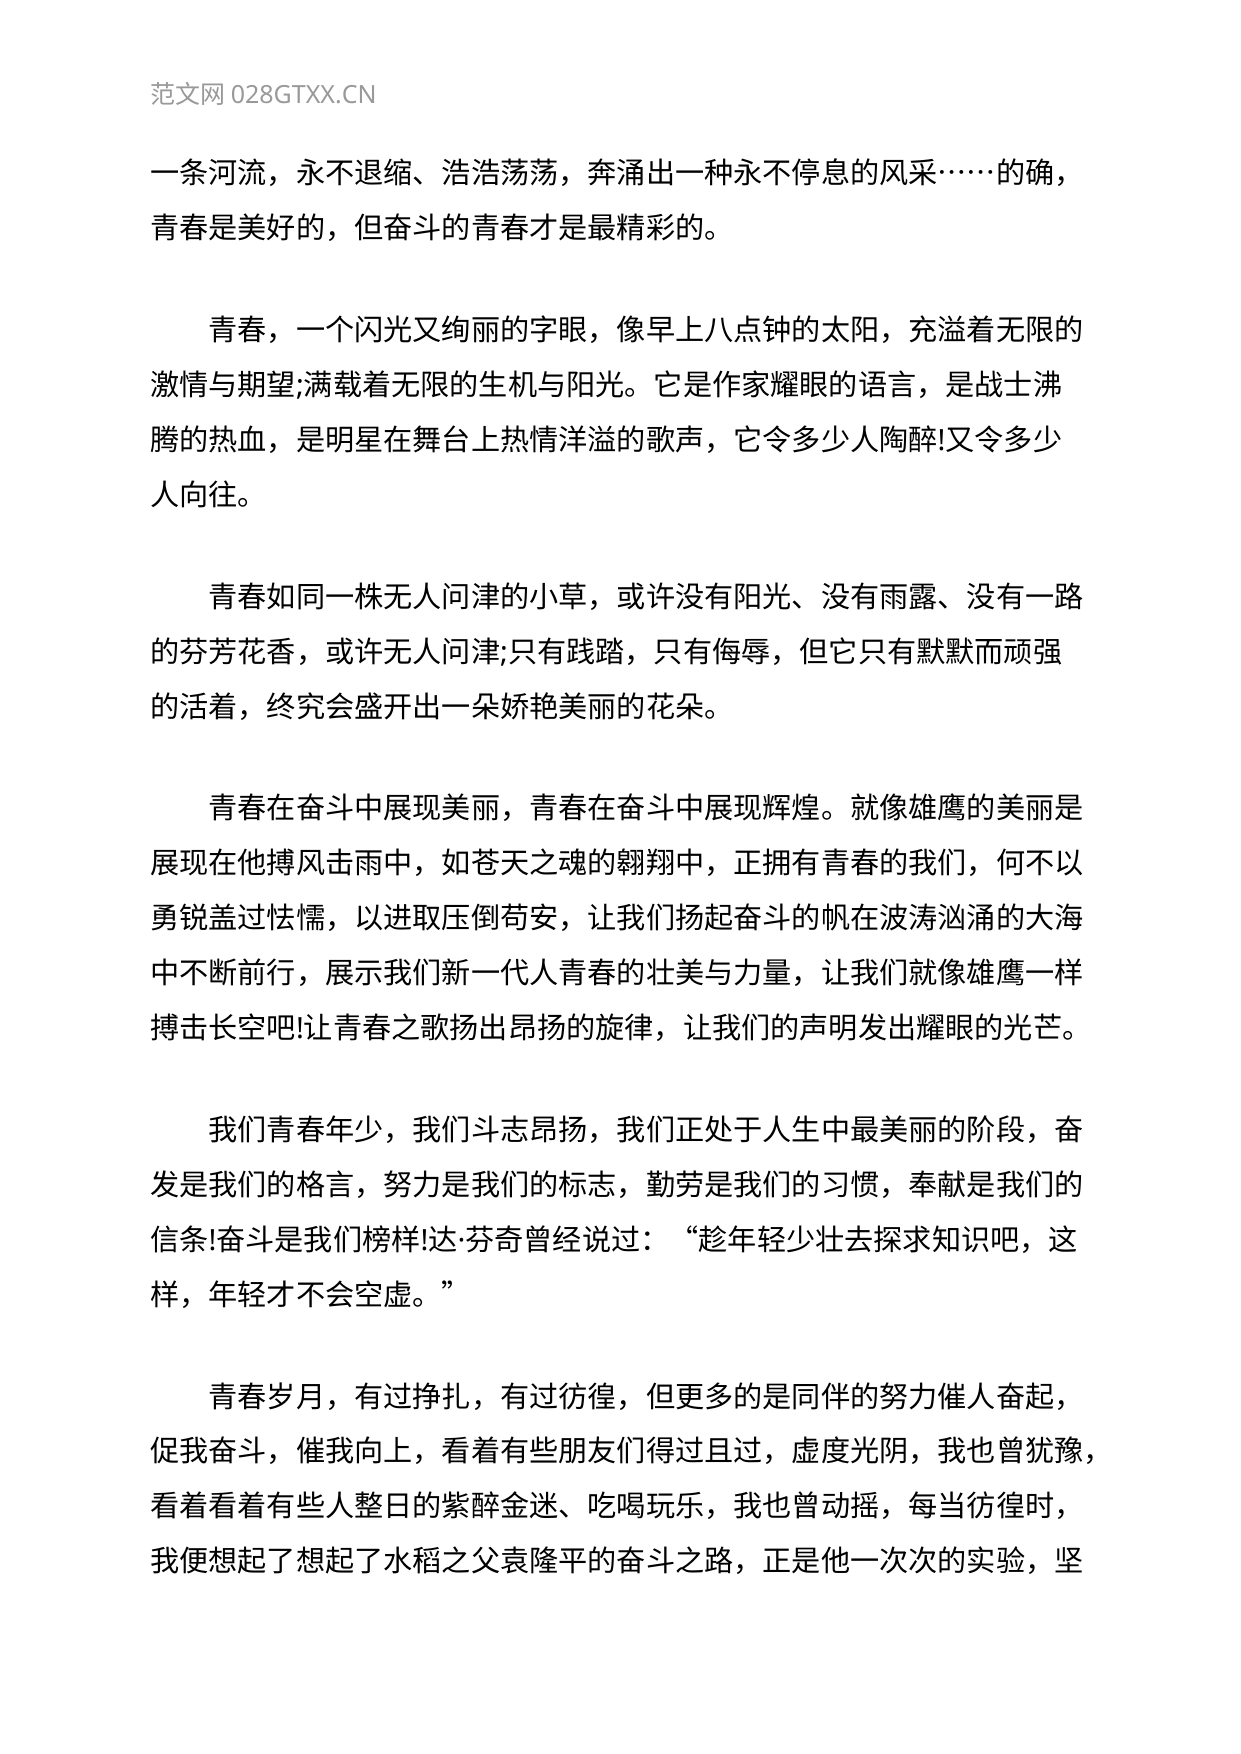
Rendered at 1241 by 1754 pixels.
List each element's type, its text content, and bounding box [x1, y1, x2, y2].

text 青春如同一株无人问津的小草，或许没有阳光、没有雨露、没有一路的芬芳花香，或许无人问津;只有践踏，只有侮辱，但它只有默默而顽强的活着，终究会盛开出一朵娇艳美丽的花朵。 [150, 573, 1090, 726]
text 青春，一个闪光又绚丽的字眼，像早上八点钟的太阳，充溢着无限的激情与期望;满载着无限的生机与阳光。它是作家耀眼的语言，是战士沸腾的热血，是明星在舞台上热情洋溢的歌声，它令多少人陶醉!又令多少人向往。 [150, 307, 1090, 514]
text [150, 150, 1090, 247]
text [150, 1373, 1090, 1580]
text 我们青春年少，我们斗志昂扬，我们正处于人生中最美丽的阶段，奋发是我们的格言，努力是我们的标志，勤劳是我们的习惯，奉献是我们的信条!奋斗是我们榜样!达·芬奇曾经说过：“趁年轻少壮去探求知识吧，这样，年轻才不会空虚。” [150, 1107, 1090, 1314]
text 青春在奋斗中展现美丽，青春在奋斗中展现辉煌。就像雄鹰的美丽是展现在他搏风击雨中，如苍天之魂的翱翔中，正拥有青春的我们，何不以勇锐盖过怯懦，以进取压倒苟安，让我们扬起奋斗的帆在波涛汹涌的大海中不断前行，展示我们新一代人青春的壮美与力量，让我们就像雄鹰一样搏击长空吧!让青春之歌扬出昂扬的旋律，让我们的声明发出耀眼的光芒。 [150, 785, 1090, 1047]
